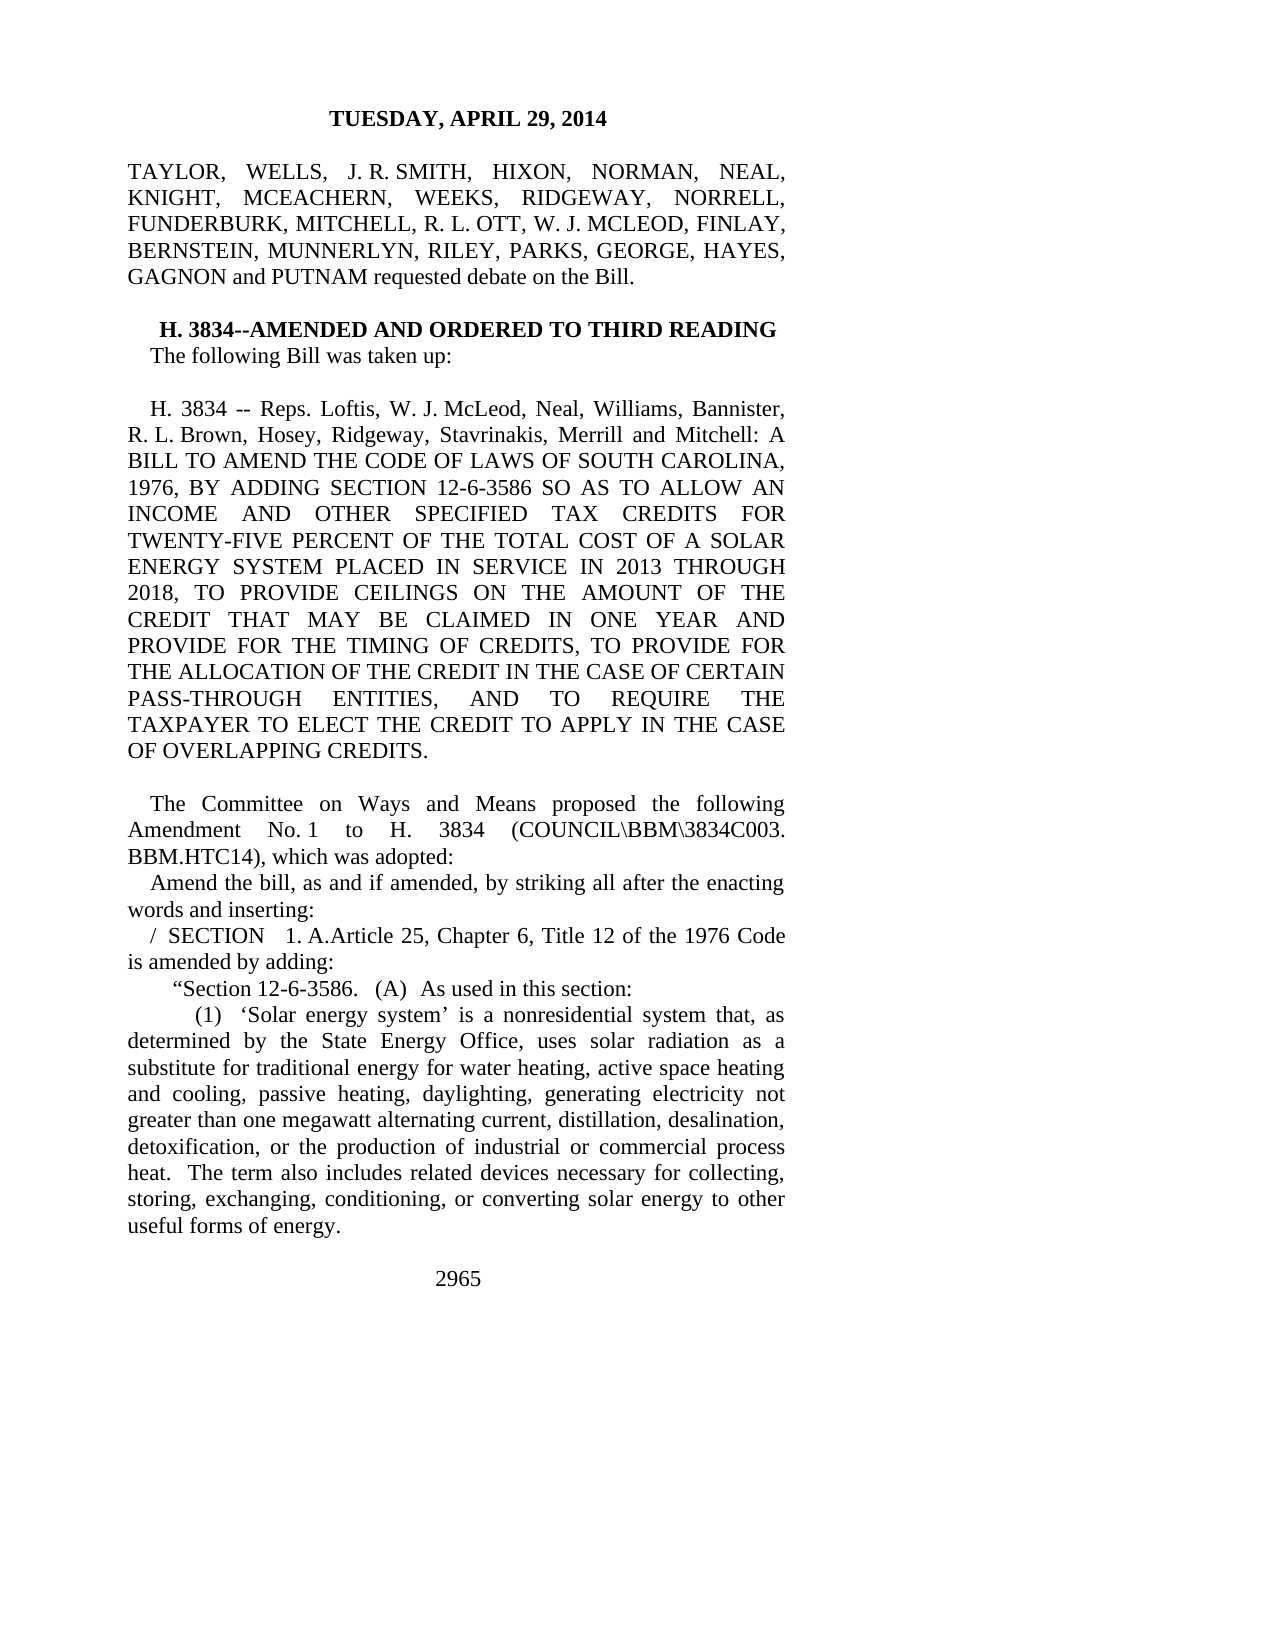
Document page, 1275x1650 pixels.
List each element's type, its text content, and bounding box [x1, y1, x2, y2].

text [127, 158, 786, 289]
text The Committee on Ways and Means proposed the following Amendment No. 1 to H. 3834 (COUNCIL\BBM\3834C003. BBM.HTC14), which was adopted: [127, 790, 786, 869]
text The following Bill was taken up: [127, 342, 786, 368]
text Amend the bill, as and if amended, by striking all after the enacting words and inserting: [127, 869, 786, 922]
text “Section 12-6-3586. (A) As used in this section: [127, 975, 786, 1001]
text / SECTION 1. A. Article 25, Chapter 6, Title 12 of the 1976 Code is amended by adding: [127, 922, 786, 975]
text (1) ‘Solar energy system’ is a nonresidential system that, as determined by the State Energy Office, uses solar radiation as a substitute for traditional energy for water heating, active space heating and cooling, passive heating, daylighting, generating electricity not greater than one megawatt alternating current, distillation, desalination, detoxification, or the production of industrial or commercial process heat. The term also includes related devices necessary for collecting, storing, exchanging, conditioning, or converting solar energy to other useful forms of energy. [127, 1001, 786, 1238]
text H. 3834 -- Reps. Loftis, W. J. McLeod, Neal, Williams, Bannister, R. L. Brown, Hosey, Ridgeway, Stavrinakis, Merrill and Mitchell: A BILL TO AMEND THE CODE OF LAWS OF SOUTH CAROLINA, 1976, BY ADDING SECTION 12-6-3586 SO AS TO ALLOW AN INCOME AND OTHER SPECIFIED TAX CREDITS FOR TWENTY-FIVE PERCENT OF THE TOTAL COST OF A SOLAR ENERGY SYSTEM PLACED IN SERVICE IN 2013 THROUGH 2018, TO PROVIDE CEILINGS ON THE AMOUNT OF THE CREDIT THAT MAY BE CLAIMED IN ONE YEAR AND PROVIDE FOR THE TIMING OF CREDITS, TO PROVIDE FOR THE ALLOCATION OF THE CREDIT IN THE CASE OF CERTAIN PASS-THROUGH ENTITIES, AND TO REQUIRE THE TAXPAYER TO ELECT THE CREDIT TO APPLY IN THE CASE OF OVERLAPPING CREDITS. [127, 395, 786, 764]
text H. 3834--AMENDED AND ORDERED TO THIRD READING [127, 316, 786, 342]
